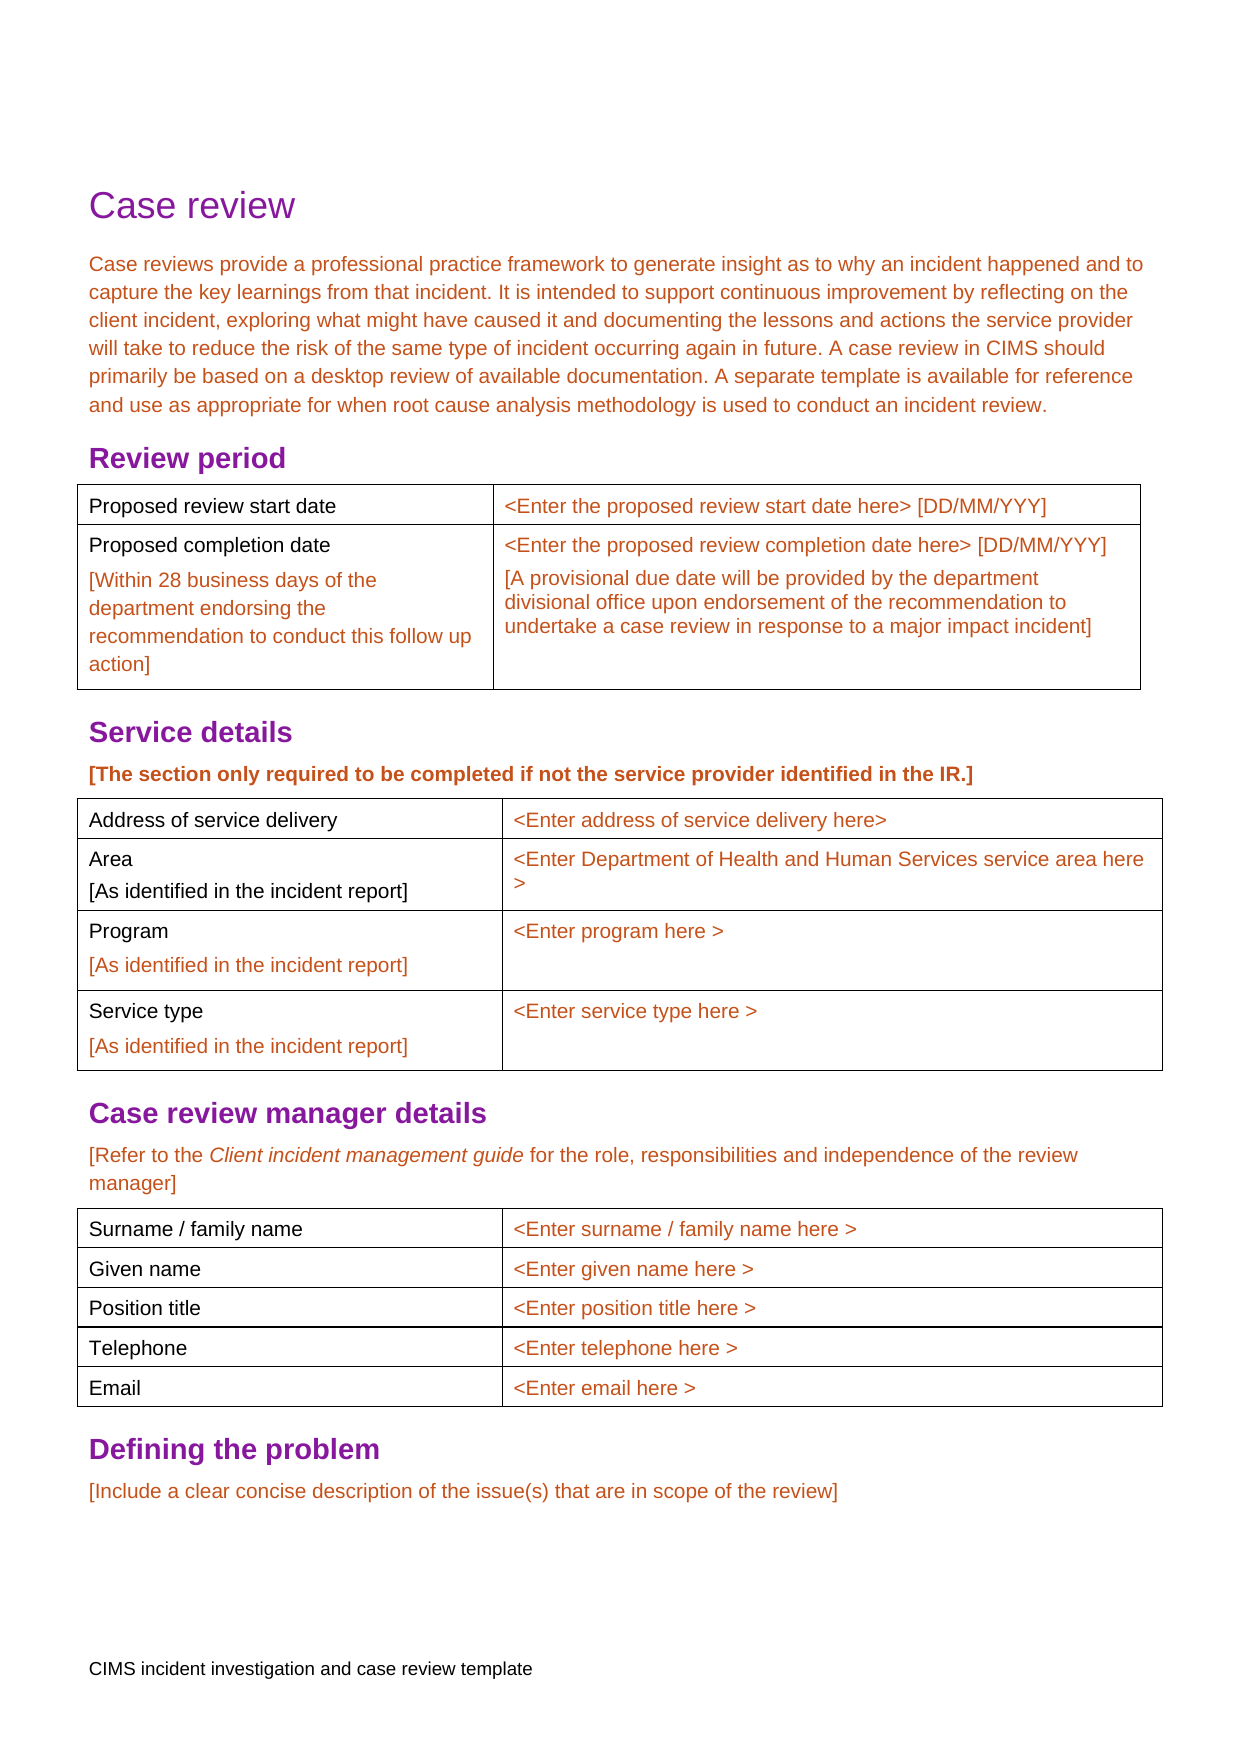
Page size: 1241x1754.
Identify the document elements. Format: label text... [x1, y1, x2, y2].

table_cell <Enter service type here > [503, 991, 1162, 1070]
table_cell Position title [78, 1288, 502, 1326]
subtitle Defining the problem [89, 1432, 1152, 1465]
subtitle Service details [89, 714, 1152, 748]
subtitle Case review manager details [89, 1096, 1152, 1129]
subtitle Case review [89, 181, 1152, 227]
text [Include a clear concise description of the issue(s) that are in scope of the review] [89, 1474, 1152, 1503]
table_cell Area [As identified in the incident report] [78, 839, 502, 909]
table_header <Enter address of service delivery here> [503, 799, 1162, 838]
table_cell Telephone [78, 1328, 502, 1366]
table_cell <Enter position title here > [503, 1288, 1162, 1326]
table_header Address of service delivery [78, 799, 502, 838]
table_header Proposed review start date [78, 485, 493, 524]
text Case reviews provide a professional practice framework to generate insight as to why an incident happened and to capture the key learnings from that incident. It is intended to support continuous improvement by reflecting on the client incident, exploring what might have caused it and documenting the lessons and actions the service provider will take to reduce the risk of the same type of incident occurring again in future. A case review in CIMS should primarily be based on a desktop review of available documentation. A separate template is available for reference and use as appropriate for when root cause analysis methodology is used to conduct an incident review. [89, 248, 1152, 416]
table_cell Given name [78, 1248, 502, 1287]
text [The section only required to be completed if not the service provider identified in the IR.] [89, 757, 1152, 786]
table_header <Enter surname / family name here > [503, 1209, 1162, 1247]
subtitle Review period [89, 441, 1152, 475]
table_cell Service type [As identified in the incident report] [78, 991, 502, 1070]
table_cell Email [78, 1367, 502, 1406]
text [Refer to the Client incident management guide for the role, responsibilities and independence of the review manager] [89, 1139, 1152, 1195]
table_cell <Enter telephone here > [503, 1328, 1162, 1366]
table_cell <Enter program here > [503, 911, 1162, 990]
table_header <Enter the proposed review start date here> [DD/MM/YYY] [494, 485, 1140, 524]
table_cell <Enter given name here > [503, 1248, 1162, 1287]
table_cell <Enter the proposed review completion date here> [DD/MM/YYY] [A provisional due date will be provided by the department divisional office upon endorsement of the recommendation to undertake a case review in response to a major impact incident] [494, 525, 1140, 688]
table_header Surname / family name [78, 1209, 502, 1247]
table_cell <Enter Department of Health and Human Services service area here > [503, 839, 1162, 909]
table_cell Program [As identified in the incident report] [78, 911, 502, 990]
table_cell <Enter email here > [503, 1367, 1162, 1406]
table_cell Proposed completion date [Within 28 business days of the department endorsing the recommendation to conduct this follow up action] [78, 525, 493, 688]
